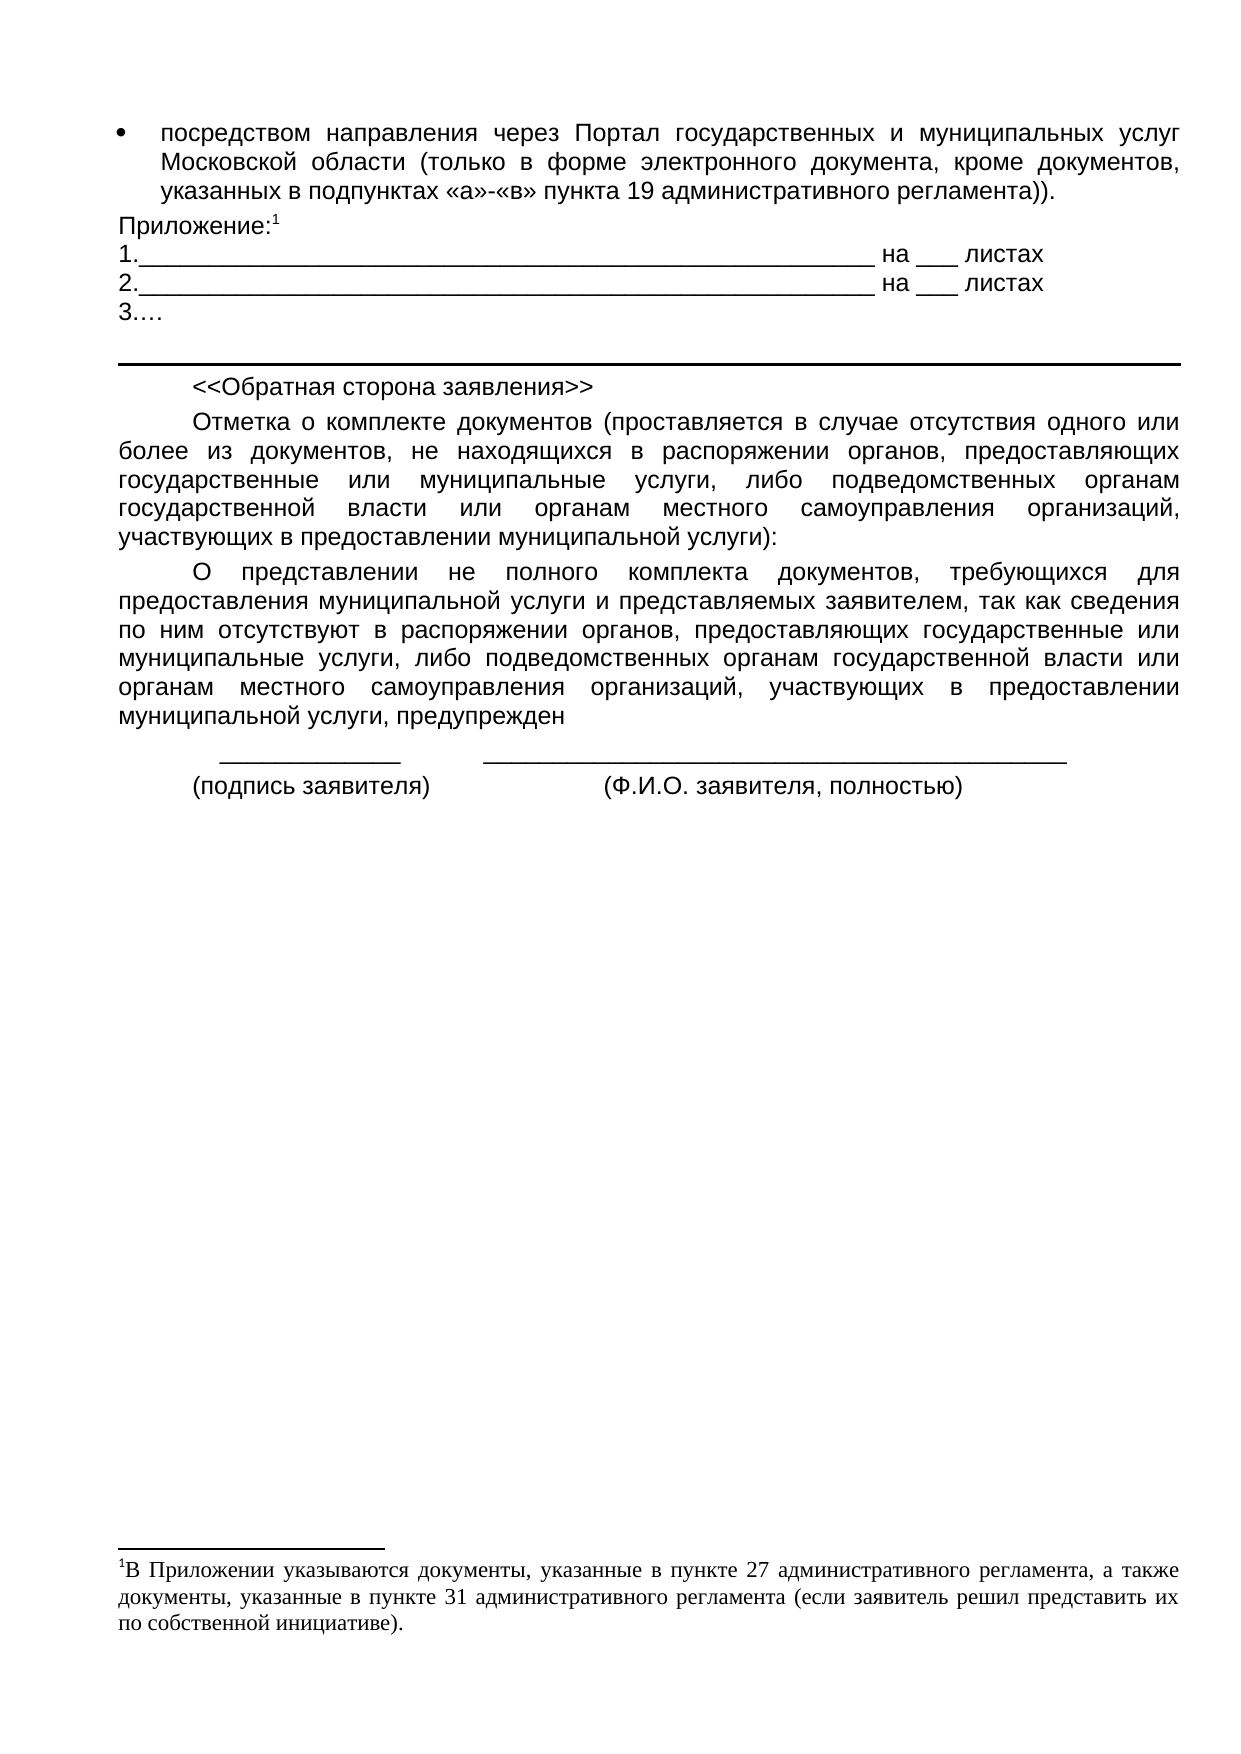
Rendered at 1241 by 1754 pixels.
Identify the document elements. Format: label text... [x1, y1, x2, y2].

text <<Обратная сторона заявления>> [118, 372, 1181, 401]
text 1._____________________________________________________ на ___ листах [118, 239, 1181, 268]
list посредством направления через Портал государственных и муниципальных услуг Московской области (только в форме электронного документа, кроме документов, указанных в подпунктах «а»-«в» пункта 19 административного регламента)). [117, 118, 1181, 204]
text 3.… [118, 297, 1181, 326]
text О представлении не полного комплекта документов, требующихся для предоставления муниципальной услуги и представляемых заявителем, так как сведения по ним отсутствуют в распоряжении органов, предоставляющих государственные или муниципальные услуги, либо подведомственных органам государственной власти или органам местного самоуправления организаций, участвующих в предоставлении муниципальной услуги, предупрежден [118, 557, 1181, 730]
text Отметка о комплекте документов (проставляется в случае отсутствия одного или более из документов, не находящихся в распоряжении органов, предоставляющих государственные или муниципальные услуги, либо подведомственных органам государственной власти или органам местного самоуправления организаций, участвующих в предоставлении муниципальной услуги): [118, 407, 1181, 551]
text 2._____________________________________________________ на ___ листах [118, 268, 1181, 297]
text (подпись заявителя) (Ф.И.О. заявителя, полностью) [118, 771, 1181, 800]
text _____________ __________________________________________ [118, 736, 1181, 765]
text Приложение: [118, 211, 1181, 239]
